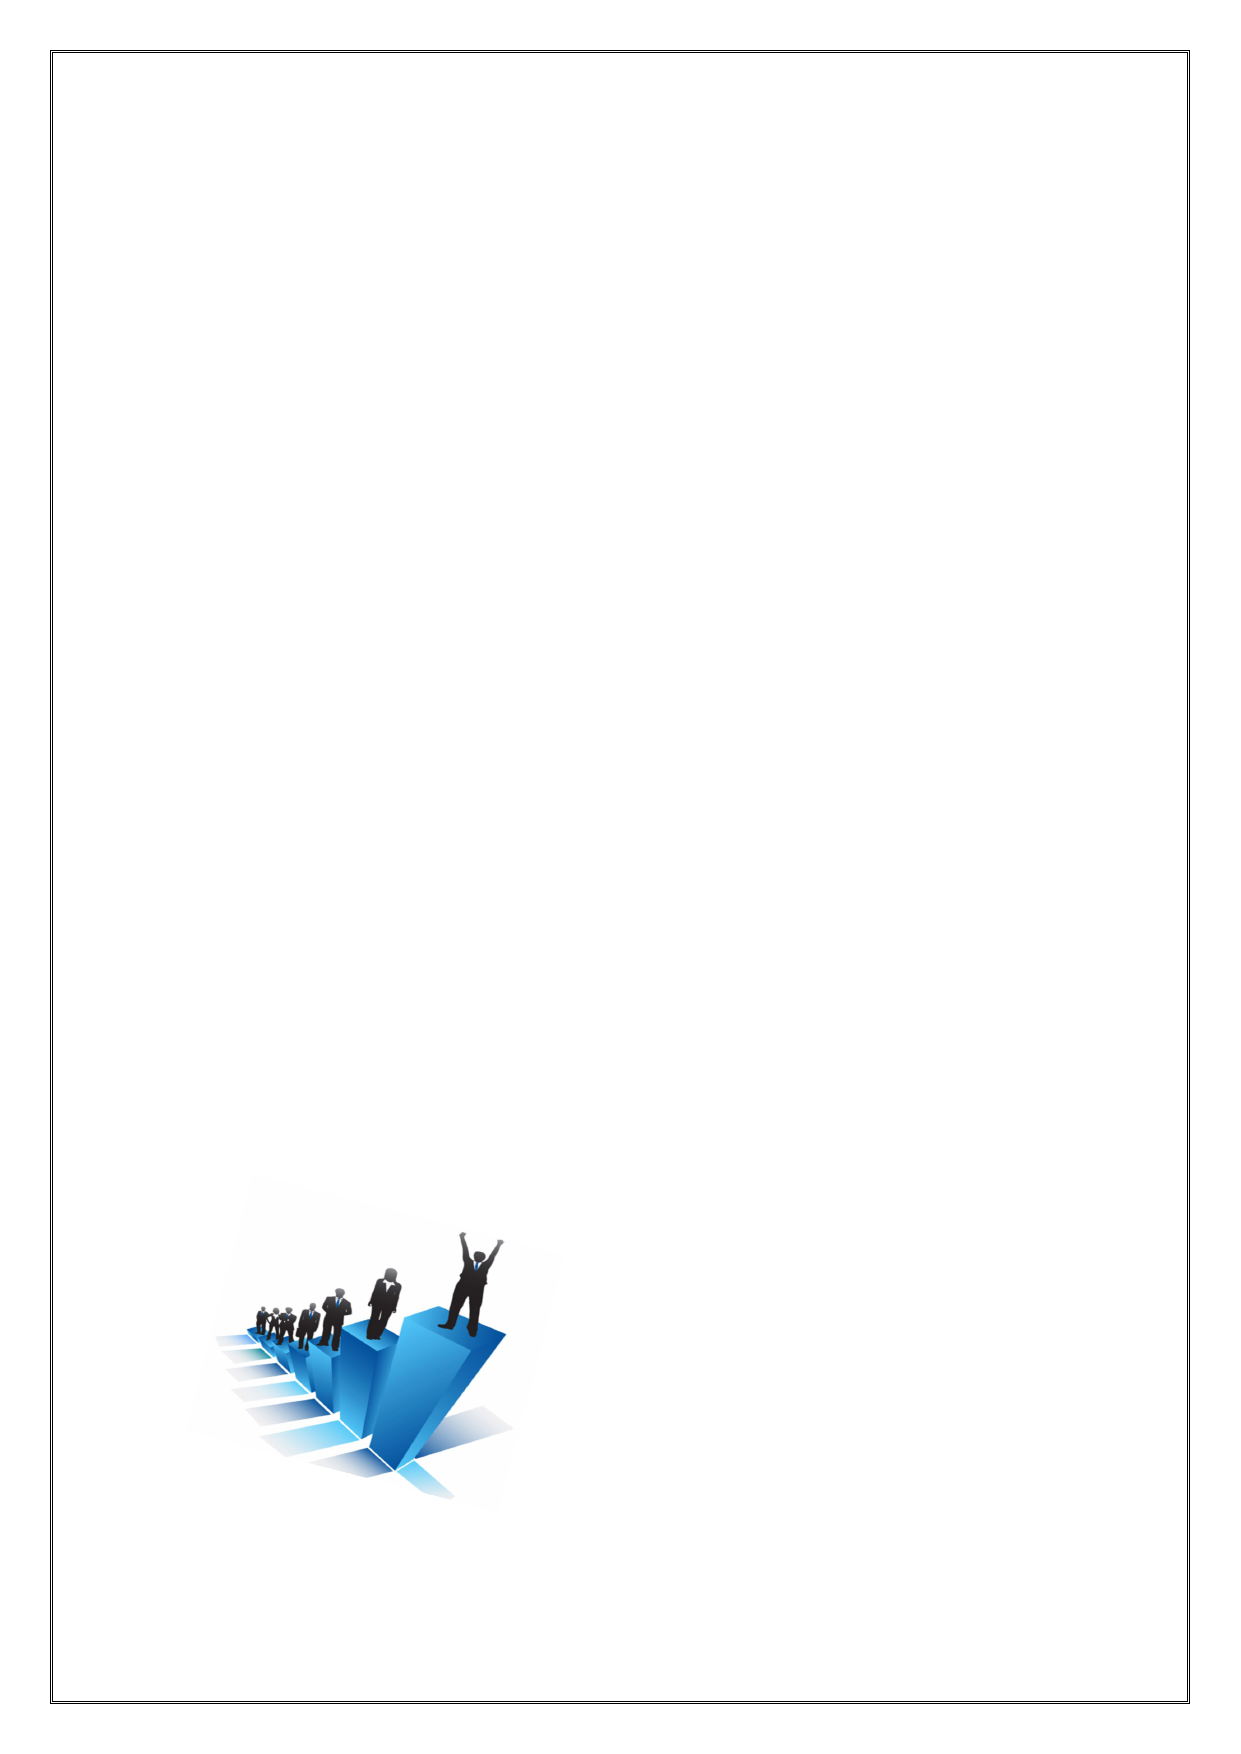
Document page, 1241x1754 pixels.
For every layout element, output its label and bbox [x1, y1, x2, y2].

picture [186, 1174, 564, 1512]
